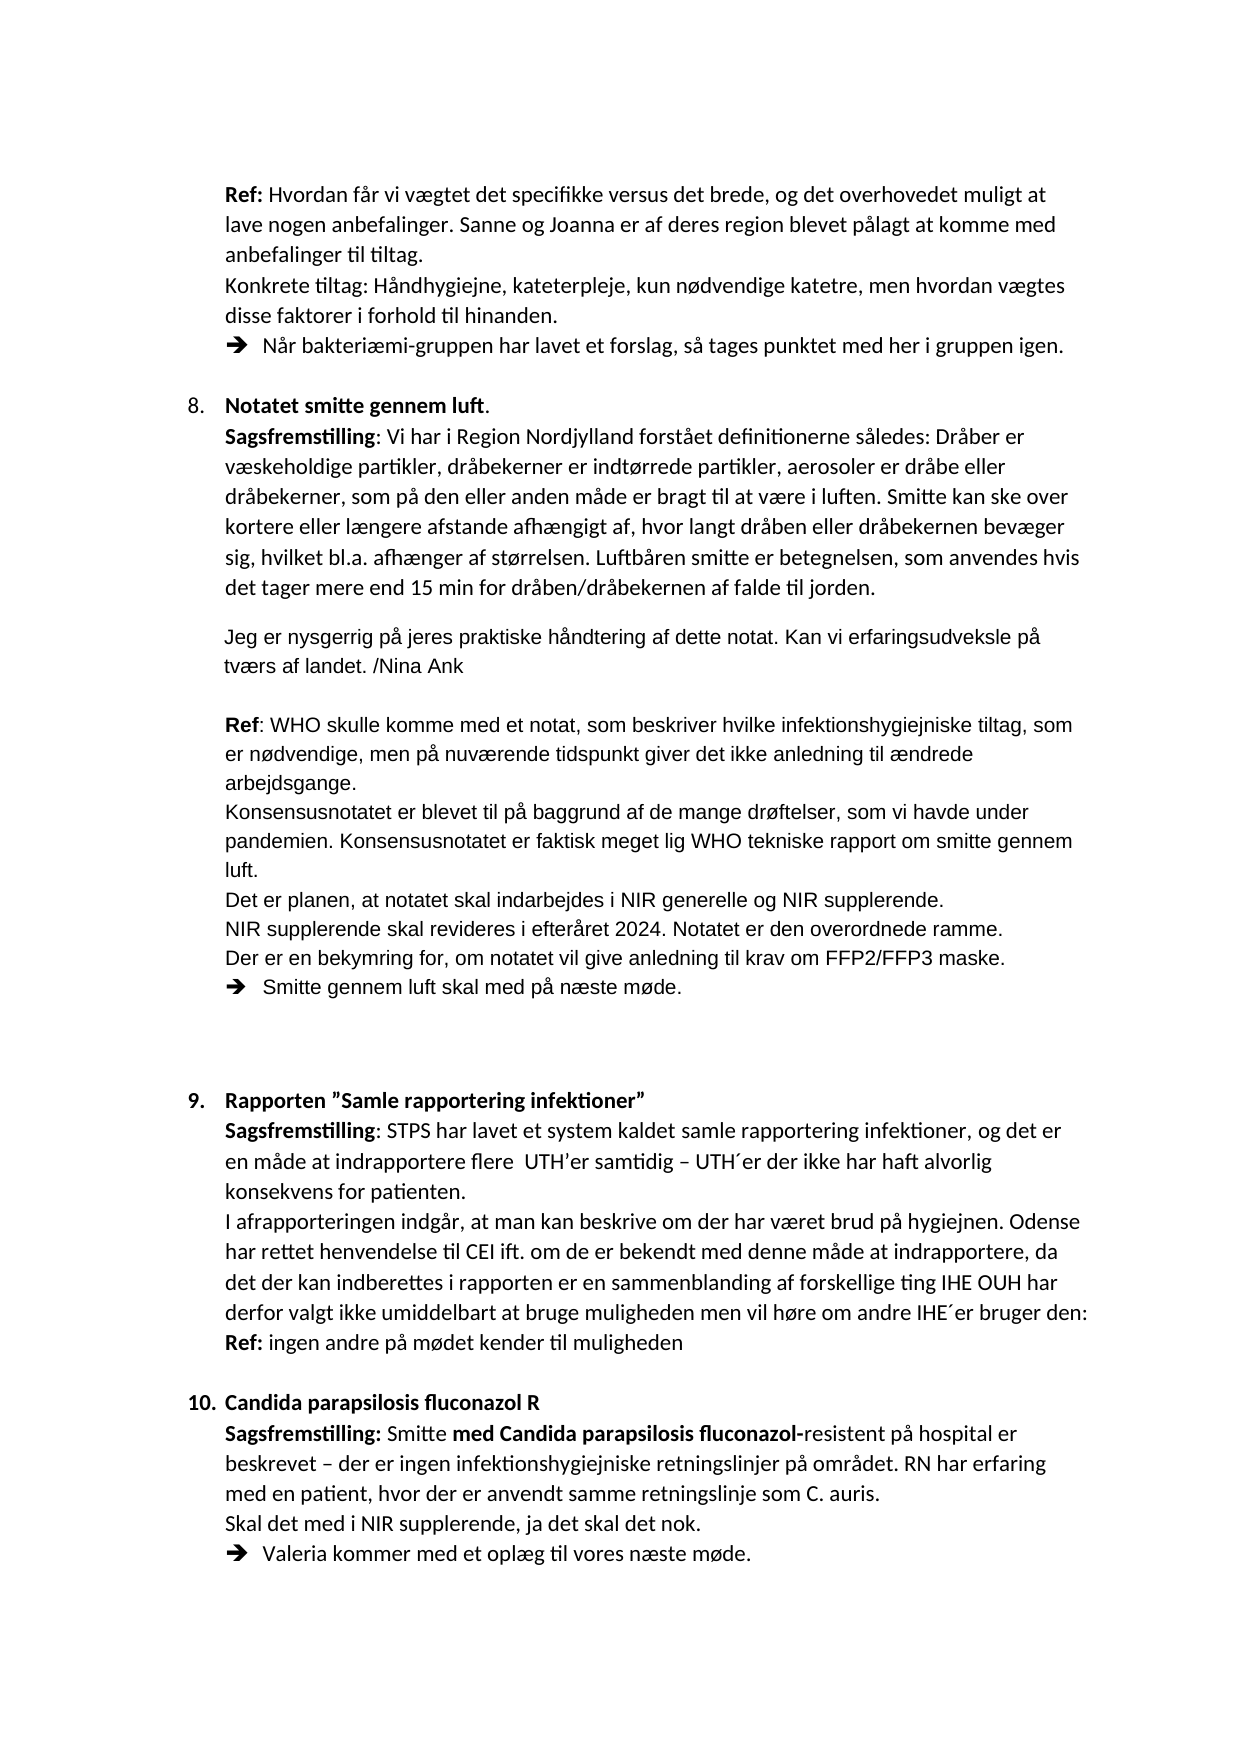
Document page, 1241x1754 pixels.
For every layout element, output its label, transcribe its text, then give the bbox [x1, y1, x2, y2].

list Sagsfremstilling: STPS har lavet et system kaldet samle rapportering infektioner, og det er en måde at indrapportere flere UTH’er samtidig – UTH´er der ikke har haft alvorlig konsekvens for patienten. [225, 1117, 1090, 1205]
list Sagsfremstilling: Vi har i Region Nordjylland forstået definitionerne således: Dråber er væskeholdige partikler, dråbekerner er indtørrede partikler, aerosoler er dråbe eller dråbekerner, som på den eller anden måde er bragt til at være i luften. Smitte kan ske over kortere eller længere afstande afhængigt af, hvor langt dråben eller dråbekernen bevæger sig, hvilket bl.a. afhænger af størrelsen. Luftbåren smitte er betegnelsen, som anvendes hvis det tager mere end 15 min for dråben/dråbekernen af falde til jorden. [225, 422, 1090, 601]
list Sagsfremstilling: Smitte med Candida parapsilosis fluconazol-resistent på hospital er beskrevet – der er ingen infektionshygiejniske retningslinjer på området. RN har erfaring med en patient, hvor der er anvendt samme retningslinje som C. auris. [225, 1419, 1090, 1507]
list Skal det med i NIR supplerende, ja det skal det nok. [225, 1509, 1090, 1537]
list NIR supplerende skal revideres i efteråret 2024. Notatet er den overordnede ramme. [225, 911, 1090, 941]
list Ref: WHO skulle komme med et notat, som beskriver hvilke infektionshygiejniske tiltag, som er nødvendige, men på nuværende tidspunkt giver det ikke anledning til ændrede arbejdsgange. [225, 707, 1090, 795]
list Valeria kommer med et oplæg til vores næste møde. [225, 1539, 1090, 1568]
list Konsensusnotatet er blevet til på baggrund af de mange drøftelser, som vi havde under pandemien. Konsensusnotatet er faktisk meget lig WHO tekniske rapport om smitte gennem luft. [225, 795, 1090, 882]
list Notatet smitte gennem luft. [187, 392, 1090, 420]
list Ref: Hvordan får vi vægtet det specifikke versus det brede, og det overhovedet muligt at lave nogen anbefalinger. Sanne og Joanna er af deres region blevet pålagt at komme med anbefalinger til tiltag. [225, 180, 1090, 269]
list I afrapporteringen indgår, at man kan beskrive om der har været brud på hygiejnen. Odense har rettet henvendelse til CEI ift. om de er bekendt med denne måde at indrapportere, da det der kan indberettes i rapporten er en sammenblanding af forskellige ting IHE OUH har derfor valgt ikke umiddelbart at bruge muligheden men vil høre om andre IHE´er bruger den: Ref: ingen andre på mødet kender til muligheden [225, 1207, 1090, 1356]
list Candida parapsilosis fluconazol R [187, 1388, 1090, 1417]
list Det er planen, at notatet skal indarbejdes i NIR generelle og NIR supplerende. [225, 882, 1090, 911]
list Smitte gennem luft skal med på næste møde. [225, 970, 1090, 999]
list Jeg er nysgerrig på jeres praktiske håndtering af dette notat. Kan vi erfaringsudveksle på tværs af landet. /Nina Ank [224, 620, 1090, 678]
list Rapporten ”Samle rapportering infektioner” [187, 1086, 1090, 1114]
list Når bakteriæmi-gruppen har lavet et forslag, så tages punktet med her i gruppen igen. [225, 331, 1090, 359]
list Konkrete tiltag: Håndhygiejne, kateterpleje, kun nødvendige katetre, men hvordan vægtes disse faktorer i forhold til hinanden. [225, 271, 1090, 329]
list Der er en bekymring for, om notatet vil give anledning til krav om FFP2/FFP3 maske. [225, 941, 1090, 970]
